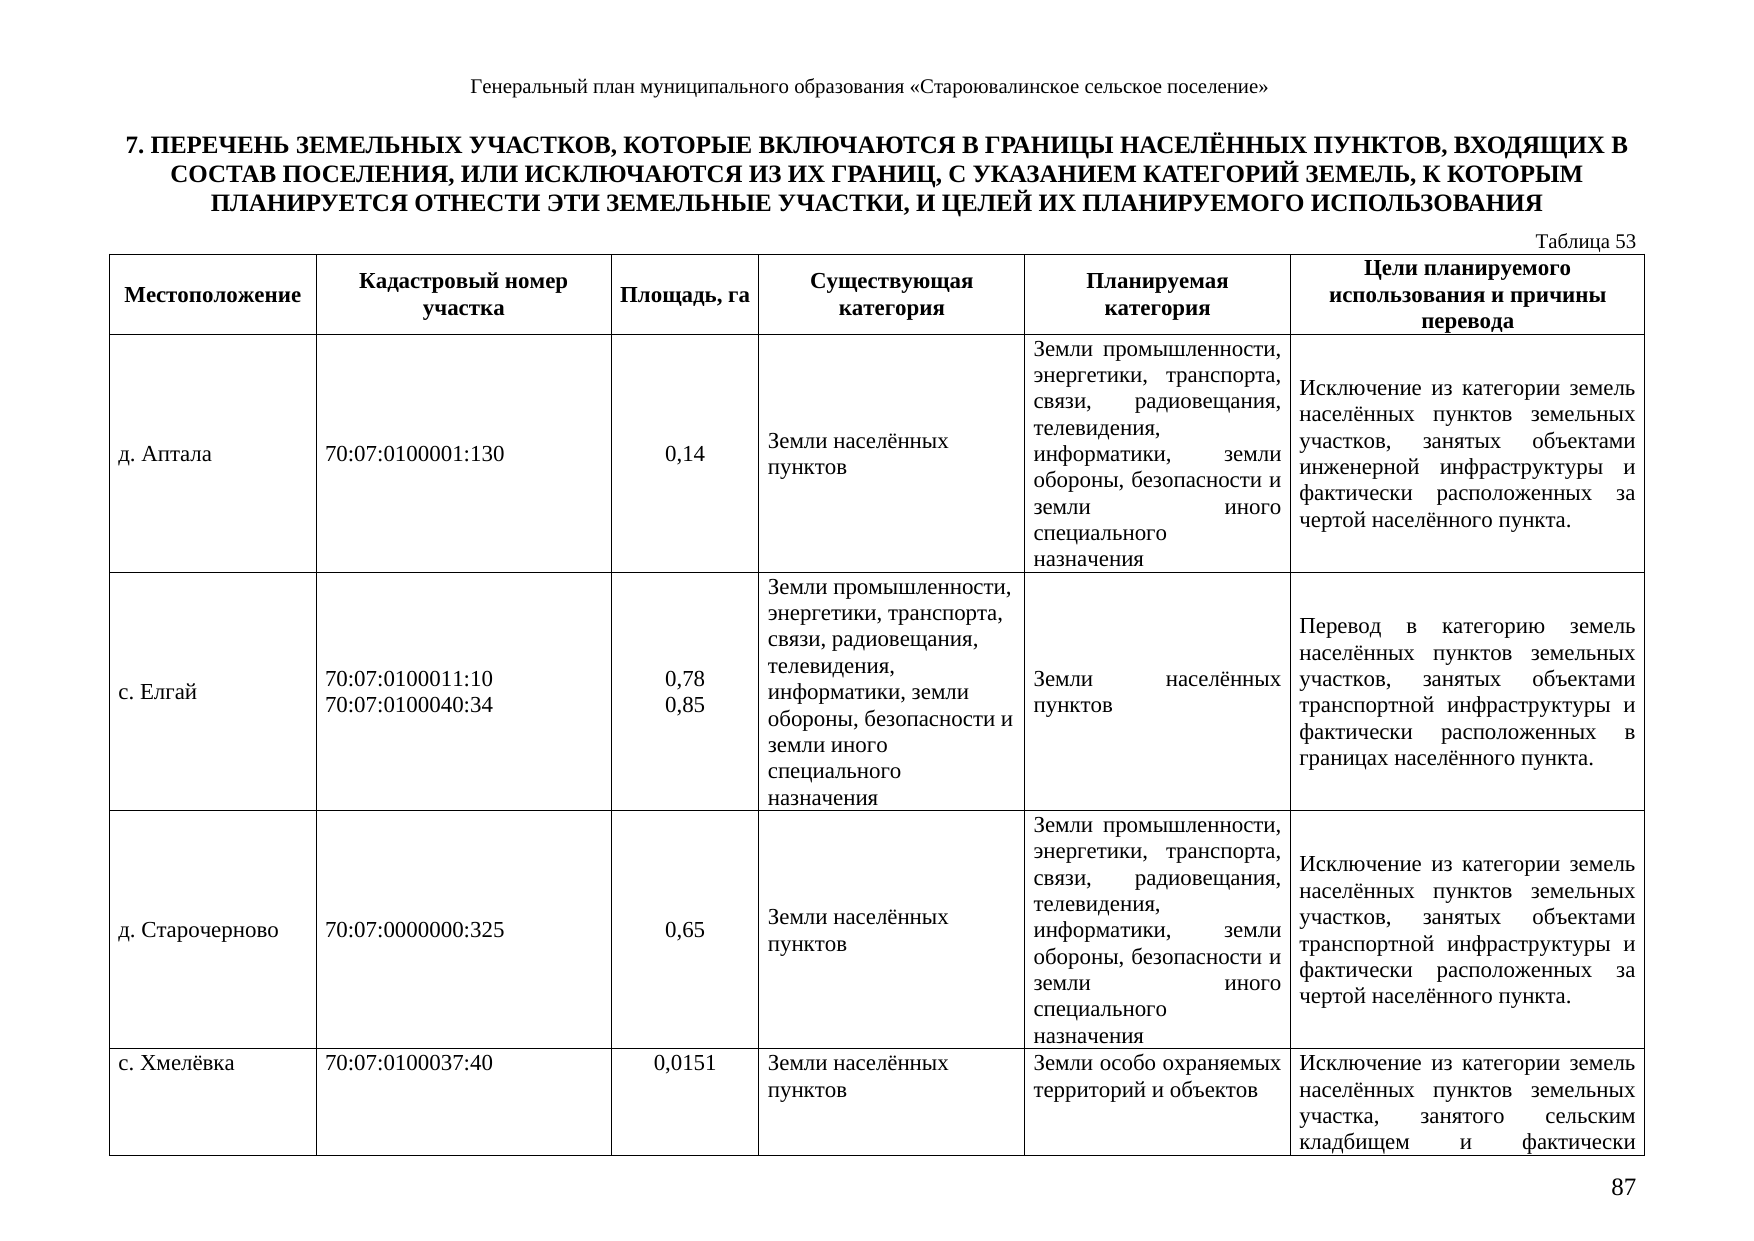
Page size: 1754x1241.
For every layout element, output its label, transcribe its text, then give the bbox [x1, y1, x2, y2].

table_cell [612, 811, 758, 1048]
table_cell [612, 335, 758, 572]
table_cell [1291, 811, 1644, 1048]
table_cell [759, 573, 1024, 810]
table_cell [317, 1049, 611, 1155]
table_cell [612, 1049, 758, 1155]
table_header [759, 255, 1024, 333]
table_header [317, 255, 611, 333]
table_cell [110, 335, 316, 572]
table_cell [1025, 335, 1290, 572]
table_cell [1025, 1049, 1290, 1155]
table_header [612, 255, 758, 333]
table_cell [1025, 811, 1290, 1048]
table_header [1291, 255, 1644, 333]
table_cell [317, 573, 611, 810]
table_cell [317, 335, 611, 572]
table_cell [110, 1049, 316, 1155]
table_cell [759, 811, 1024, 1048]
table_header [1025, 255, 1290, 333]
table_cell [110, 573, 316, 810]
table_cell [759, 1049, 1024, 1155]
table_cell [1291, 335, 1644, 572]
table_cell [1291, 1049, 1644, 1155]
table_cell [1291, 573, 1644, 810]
text Таблица 53 [118, 229, 1636, 253]
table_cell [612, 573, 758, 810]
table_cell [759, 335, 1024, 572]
subtitle 7. ПЕРЕЧЕНЬ ЗЕМЕЛЬНЫХ УЧАСТКОВ, КОТОРЫЕ ВКЛЮЧАЮТСЯ В ГРАНИЦЫ НАСЕЛЁННЫХ ПУНКТОВ, ВХОДЯЩИХ В СОСТАВ ПОСЕЛЕНИЯ, ИЛИ ИСКЛЮЧАЮТСЯ ИЗ ИХ ГРАНИЦ, С УКАЗАНИЕМ КАТЕГОРИЙ ЗЕМЕЛЬ, К КОТОРЫМ ПЛАНИРУЕТСЯ ОТНЕСТИ ЭТИ ЗЕМЕЛЬНЫЕ УЧАСТКИ, И ЦЕЛЕЙ ИХ ПЛАНИРУЕМОГО ИСПОЛЬЗОВАНИЯ [118, 131, 1636, 217]
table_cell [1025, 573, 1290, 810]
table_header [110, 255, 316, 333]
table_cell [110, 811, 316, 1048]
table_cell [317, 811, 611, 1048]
